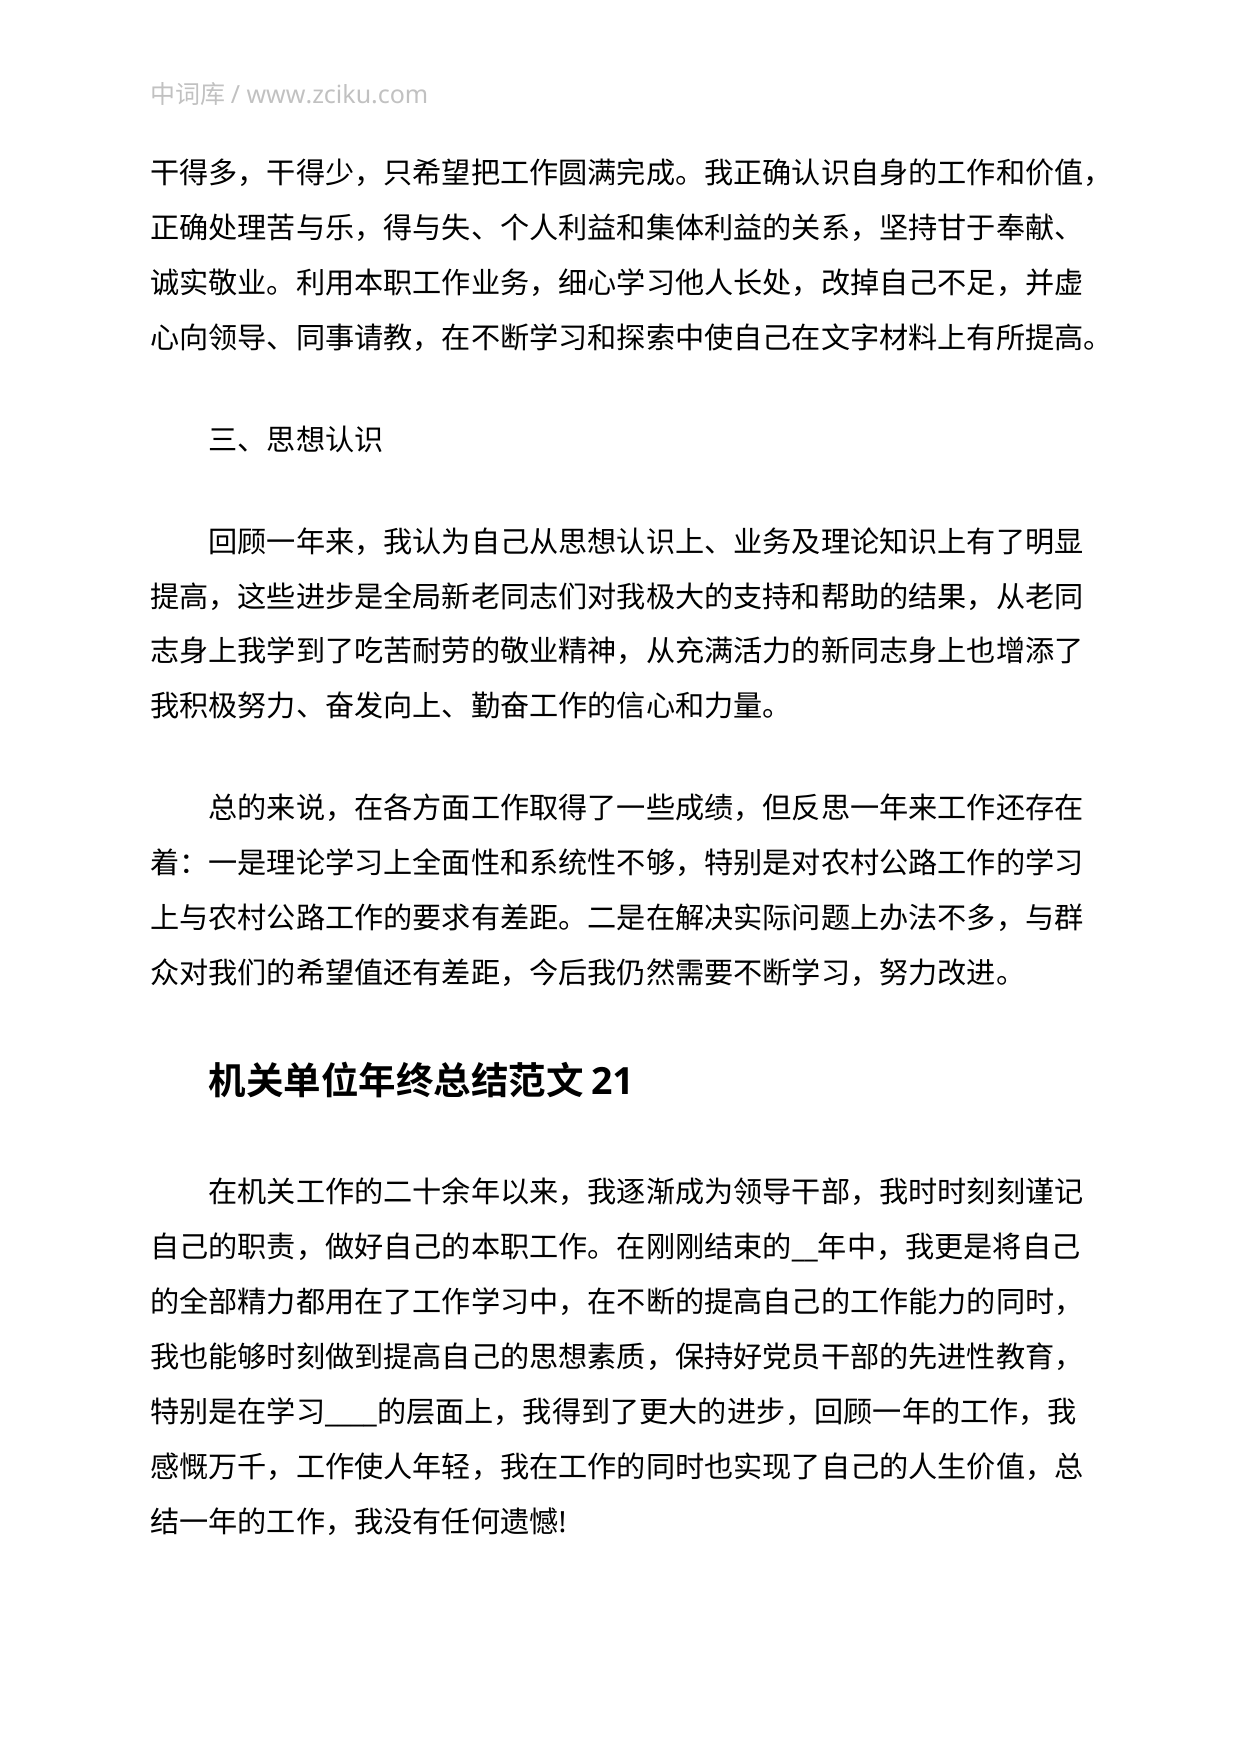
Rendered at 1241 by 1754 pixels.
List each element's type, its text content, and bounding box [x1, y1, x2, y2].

text 机关单位年终总结范文21 [150, 1051, 1090, 1106]
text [150, 150, 1090, 357]
text 总的来说，在各方面工作取得了一些成绩，但反思一年来工作还存在着：一是理论学习上全面性和系统性不够，特别是对农村公路工作的学习上与农村公路工作的要求有差距。二是在解决实际问题上办法不多，与群众对我们的希望值还有差距，今后我仍然需要不断学习，努力改进。 [150, 785, 1090, 992]
text 在机关工作的二十余年以来，我逐渐成为领导干部，我时时刻刻谨记自己的职责，做好自己的本职工作。在刚刚结束的__年中，我更是将自己的全部精力都用在了工作学习中，在不断的提高自己的工作能力的同时，我也能够时刻做到提高自己的思想素质，保持好党员干部的先进性教育，特别是在学习____的层面上，我得到了更大的进步，回顾一年的工作，我感慨万千，工作使人年轻，我在工作的同时也实现了自己的人生价值，总结一年的工作，我没有任何遗憾! [150, 1169, 1090, 1541]
text 三、思想认识 [150, 416, 1090, 459]
text 回顾一年来，我认为自己从思想认识上、业务及理论知识上有了明显提高，这些进步是全局新老同志们对我极大的支持和帮助的结果，从老同志身上我学到了吃苦耐劳的敬业精神，从充满活力的新同志身上也增添了我积极努力、奋发向上、勤奋工作的信心和力量。 [150, 518, 1090, 725]
